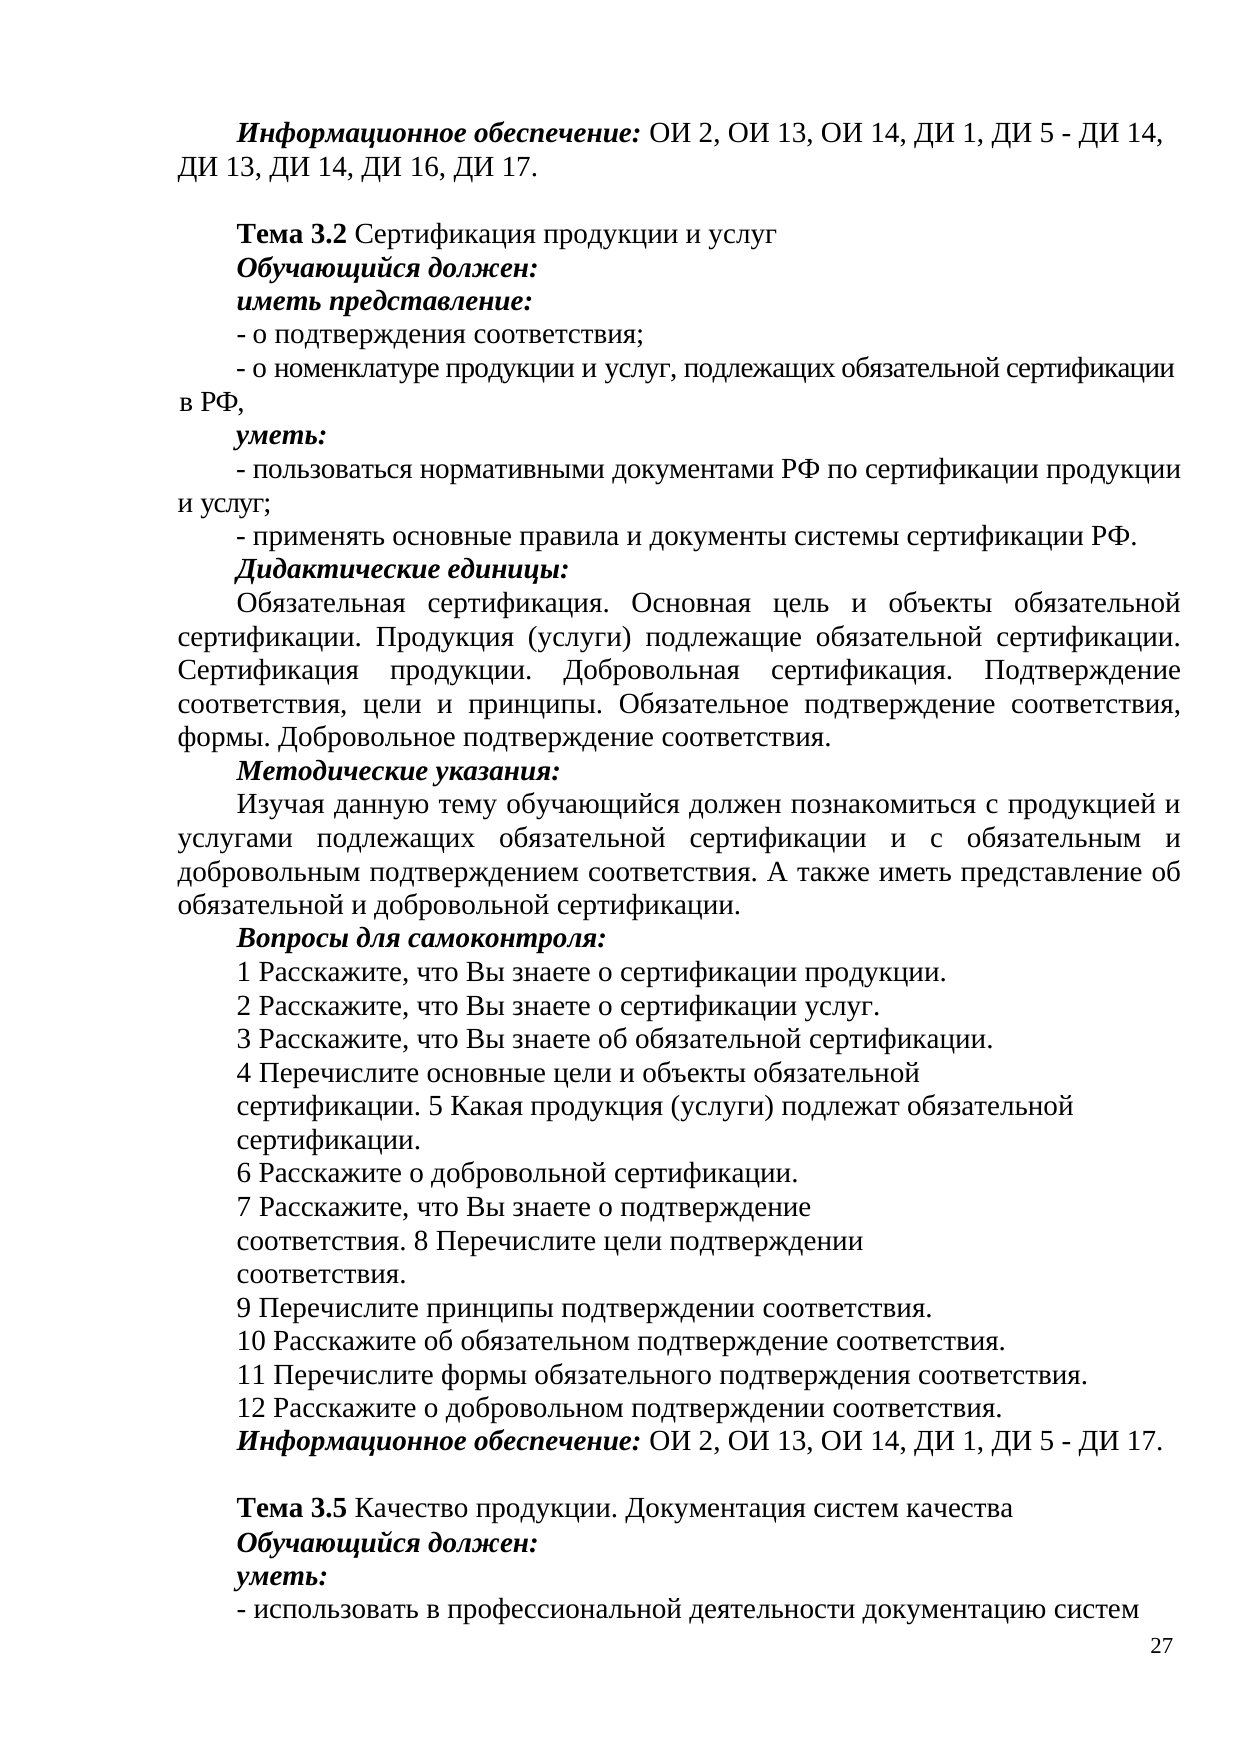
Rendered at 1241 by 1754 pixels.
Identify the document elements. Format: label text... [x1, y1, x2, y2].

text Тема 3.2 Сертификация продукции и услуг [236, 216, 1240, 249]
text Тема 3.5 Качество продукции. Документация систем качества [236, 1491, 1240, 1524]
list Перечислите принципы подтверждении соответствия. [236, 1290, 1240, 1323]
text ДИ 13, ДИ 14, ДИ 16, ДИ 17. [177, 149, 1240, 182]
text Обязательная сертификация. Основная цель и объекты обязательной сертификации. Продукция (услуги) подлежащие обязательной сертификации. Сертификация продукции. Добровольная сертификация. Подтверждение соответствия, цели и принципы. Обязательное подтверждение соответствия, формы. Добровольное подтверждение соответствия. [177, 585, 1182, 753]
list Расскажите, что Вы знаете об обязательной сертификации. [236, 1021, 1240, 1055]
text уметь: [236, 418, 1240, 451]
text Методические указания: [236, 753, 1240, 787]
text Обучающийся должен: [236, 1525, 1240, 1558]
list о подтверждения соответствия; [236, 317, 1240, 350]
text иметь представление: [236, 284, 1240, 317]
text уметь: [236, 1558, 1240, 1592]
text - применять основные правила и документы системы сертификации РФ. [236, 518, 1240, 552]
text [177, 1592, 1240, 1625]
list Расскажите, что Вы знаете о подтверждение соответствия. 8 Перечислите цели подтверждении соответствия. [236, 1189, 989, 1290]
list Перечислите основные цели и объекты обязательной сертификации. 5 Какая продукция (услуги) подлежат обязательной сертификации. [236, 1055, 1112, 1156]
text Дидактические единицы: [236, 552, 1240, 585]
text Информационное обеспечение: ОИ 2, ОИ 13, ОИ 14, ДИ 1, ДИ 5 - ДИ 14, [236, 115, 1240, 149]
text Обучающийся должен: [236, 250, 1240, 284]
list Расскажите о добровольной сертификации. [236, 1156, 1240, 1189]
list о номенклатуре продукции и услуг, подлежащих обязательной сертификации в РФ, [179, 350, 1182, 417]
text Изучая данную тему обучающийся должен познакомиться с продукцией и услугами подлежащих обязательной сертификации и с обязательным и добровольным подтверждением соответствия. А также иметь представление об обязательной и добровольной сертификации. [177, 787, 1182, 921]
text 1 Расскажите, что Вы знаете о сертификации продукции. 2 Расскажите, что Вы знаете о сертификации услуг. [236, 954, 957, 1021]
text Вопросы для самоконтроля: [236, 921, 1240, 954]
list Расскажите об обязательном подтверждение соответствия. [236, 1323, 1240, 1357]
text Информационное обеспечение: ОИ 2, ОИ 13, ОИ 14, ДИ 1, ДИ 5 - ДИ 17. [236, 1424, 1240, 1457]
text - пользоваться нормативными документами РФ по сертификации продукции и услуг; [177, 451, 1191, 518]
list Перечислите формы обязательного подтверждения соответствия. 12 Расскажите о добровольном подтверждении соответствия. [236, 1357, 1088, 1424]
